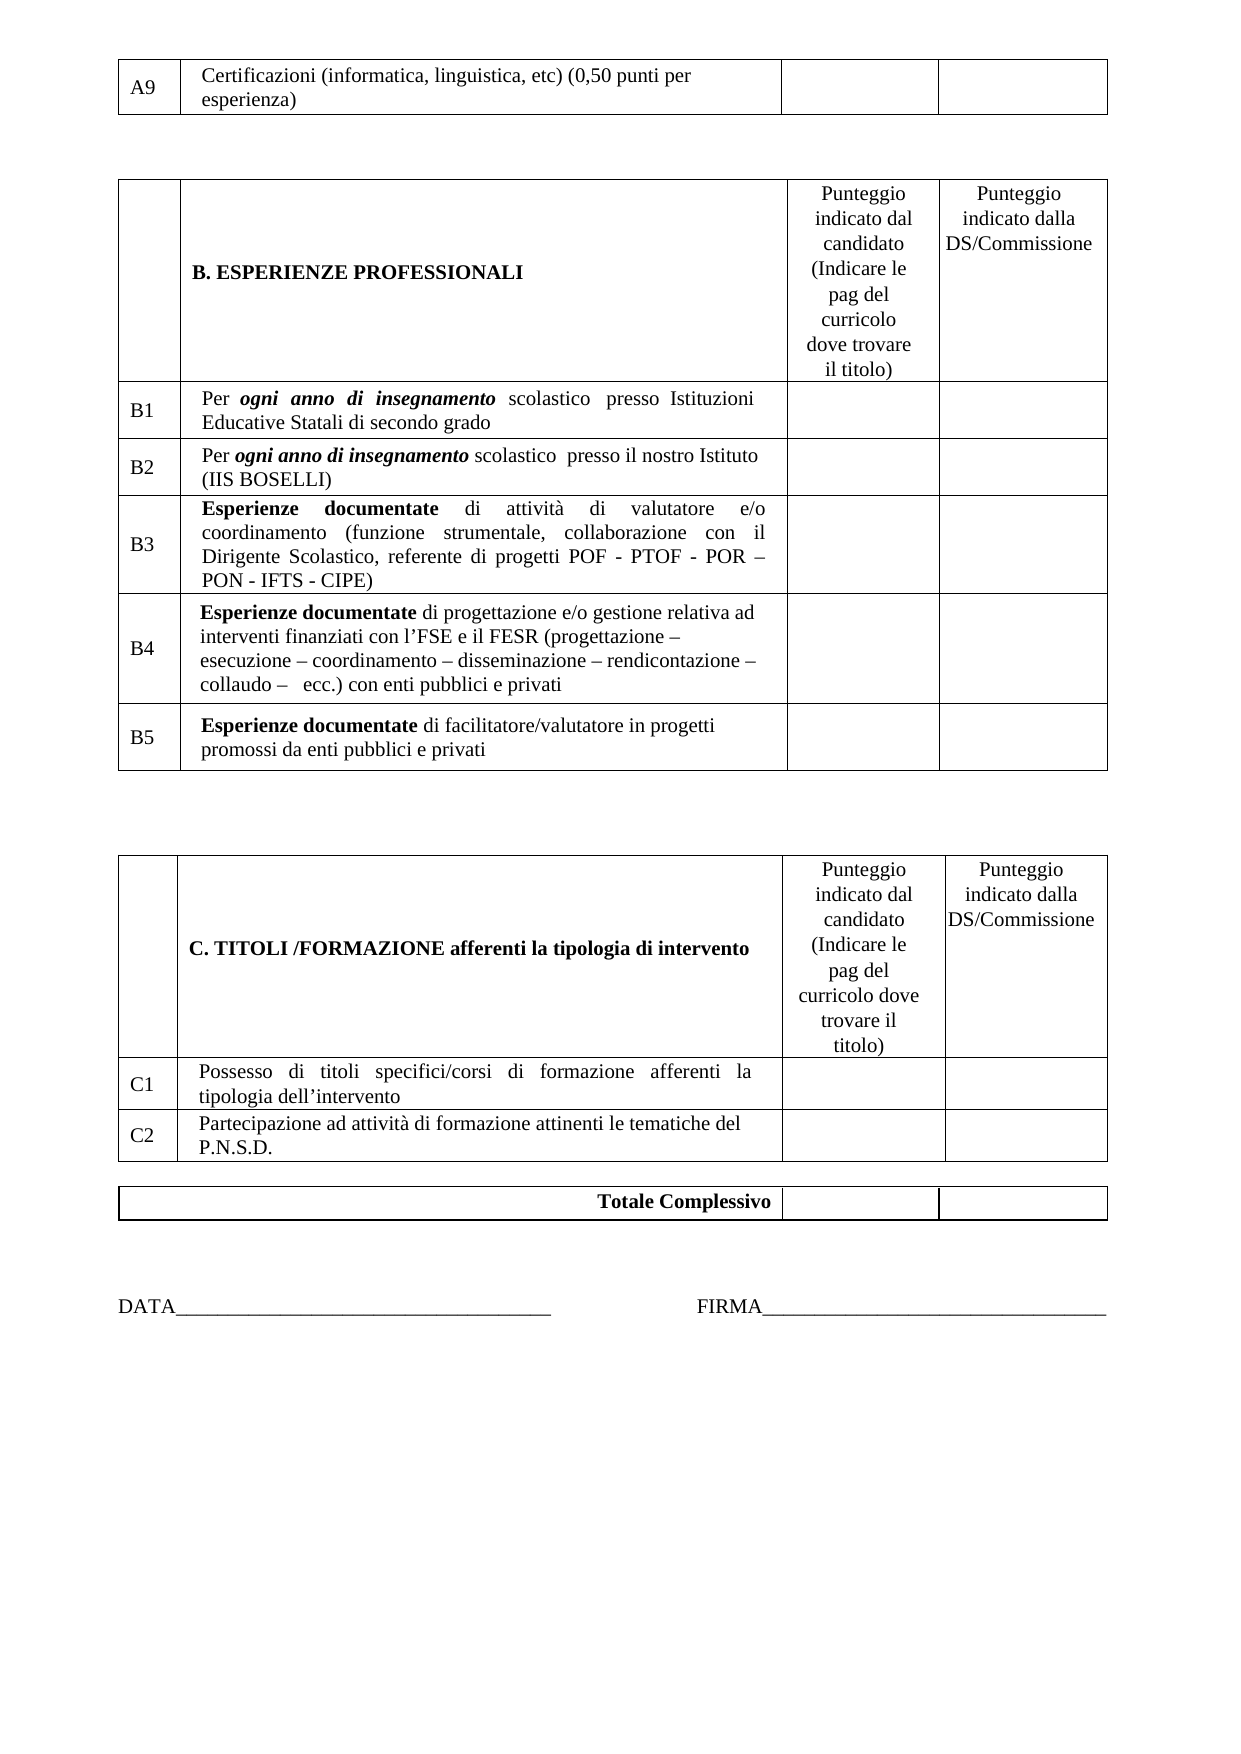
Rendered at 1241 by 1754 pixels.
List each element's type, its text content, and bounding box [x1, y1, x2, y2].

table_header B. ESPERIENZE PROFESSIONALI [181, 180, 787, 381]
table_cell [940, 704, 1107, 770]
table_cell Esperienze documentate di facilitatore/valutatore in progetti promossi da enti pubblici e privati [181, 704, 787, 770]
table_cell A9 [119, 60, 180, 114]
table_cell [788, 382, 939, 438]
table_cell B3 [119, 496, 180, 592]
table_cell [788, 439, 939, 495]
table_cell [940, 594, 1107, 703]
table_cell B4 [119, 594, 180, 703]
table_cell B5 [119, 704, 180, 770]
table_cell Esperienze documentate di attività di valutatore e/o coordinamento (funzione strumentale, collaborazione con il Dirigente Scolastico, referente di progetti POF - PTOF - POR – PON - IFTS - CIPE) [181, 496, 787, 592]
table_cell Esperienze documentate di progettazione e/o gestione relativa ad interventi finanziati con l’FSE e il FESR (progettazione – esecuzione – coordinamento – disseminazione – rendicontazione – collaudo – ecc.) con enti pubblici e privati [181, 594, 787, 703]
table_cell [783, 1058, 945, 1109]
table_cell Per ogni anno di insegnamento scolastico presso Istituzioni Educative Statali di secondo grado [181, 382, 787, 438]
table_header Totale Complessivo [120, 1187, 782, 1219]
table_cell C1 [119, 1058, 177, 1109]
table_header Punteggio indicato dal candidato (Indicare le pag del curricolo dove trovare il titolo) [783, 856, 945, 1057]
table_header Punteggio indicato dalla DS/Commissione [946, 856, 1107, 1057]
table_cell [940, 496, 1107, 592]
table_cell [788, 704, 939, 770]
table_cell Partecipazione ad attività di formazione attinenti le tematiche del P.N.S.D. [178, 1110, 782, 1161]
table_cell [788, 594, 939, 703]
table_header [783, 1187, 939, 1219]
table_header Punteggio indicato dalla DS/Commissione [940, 180, 1107, 381]
table_cell B2 [119, 439, 180, 495]
table_cell B1 [119, 382, 180, 438]
table_cell [946, 1110, 1107, 1161]
table_cell Possesso di titoli specifici/corsi di formazione afferenti la tipologia dell’intervento [178, 1058, 782, 1109]
table_cell [946, 1058, 1107, 1109]
table_header C. TITOLI /FORMAZIONE afferenti la tipologia di intervento [178, 856, 782, 1057]
table_header [119, 856, 177, 1057]
table_cell [939, 60, 1107, 114]
table_header [940, 1187, 1107, 1219]
table_cell [940, 439, 1107, 495]
table_cell Per ogni anno di insegnamento scolastico presso il nostro Istituto (IIS BOSELLI) [181, 439, 787, 495]
text DATA____________________________________ FIRMA_________________________________ [118, 1293, 1122, 1318]
table_cell [940, 382, 1107, 438]
table_cell Certificazioni (informatica, linguistica, etc) (0,50 punti per esperienza) [181, 60, 781, 114]
table_cell [788, 496, 939, 592]
table_cell C2 [119, 1110, 177, 1161]
table_cell [783, 1110, 945, 1161]
table_header [119, 180, 180, 381]
table_cell [782, 60, 938, 114]
table_header Punteggio indicato dal candidato (Indicare le pag del curricolo dove trovare il titolo) [788, 180, 939, 381]
